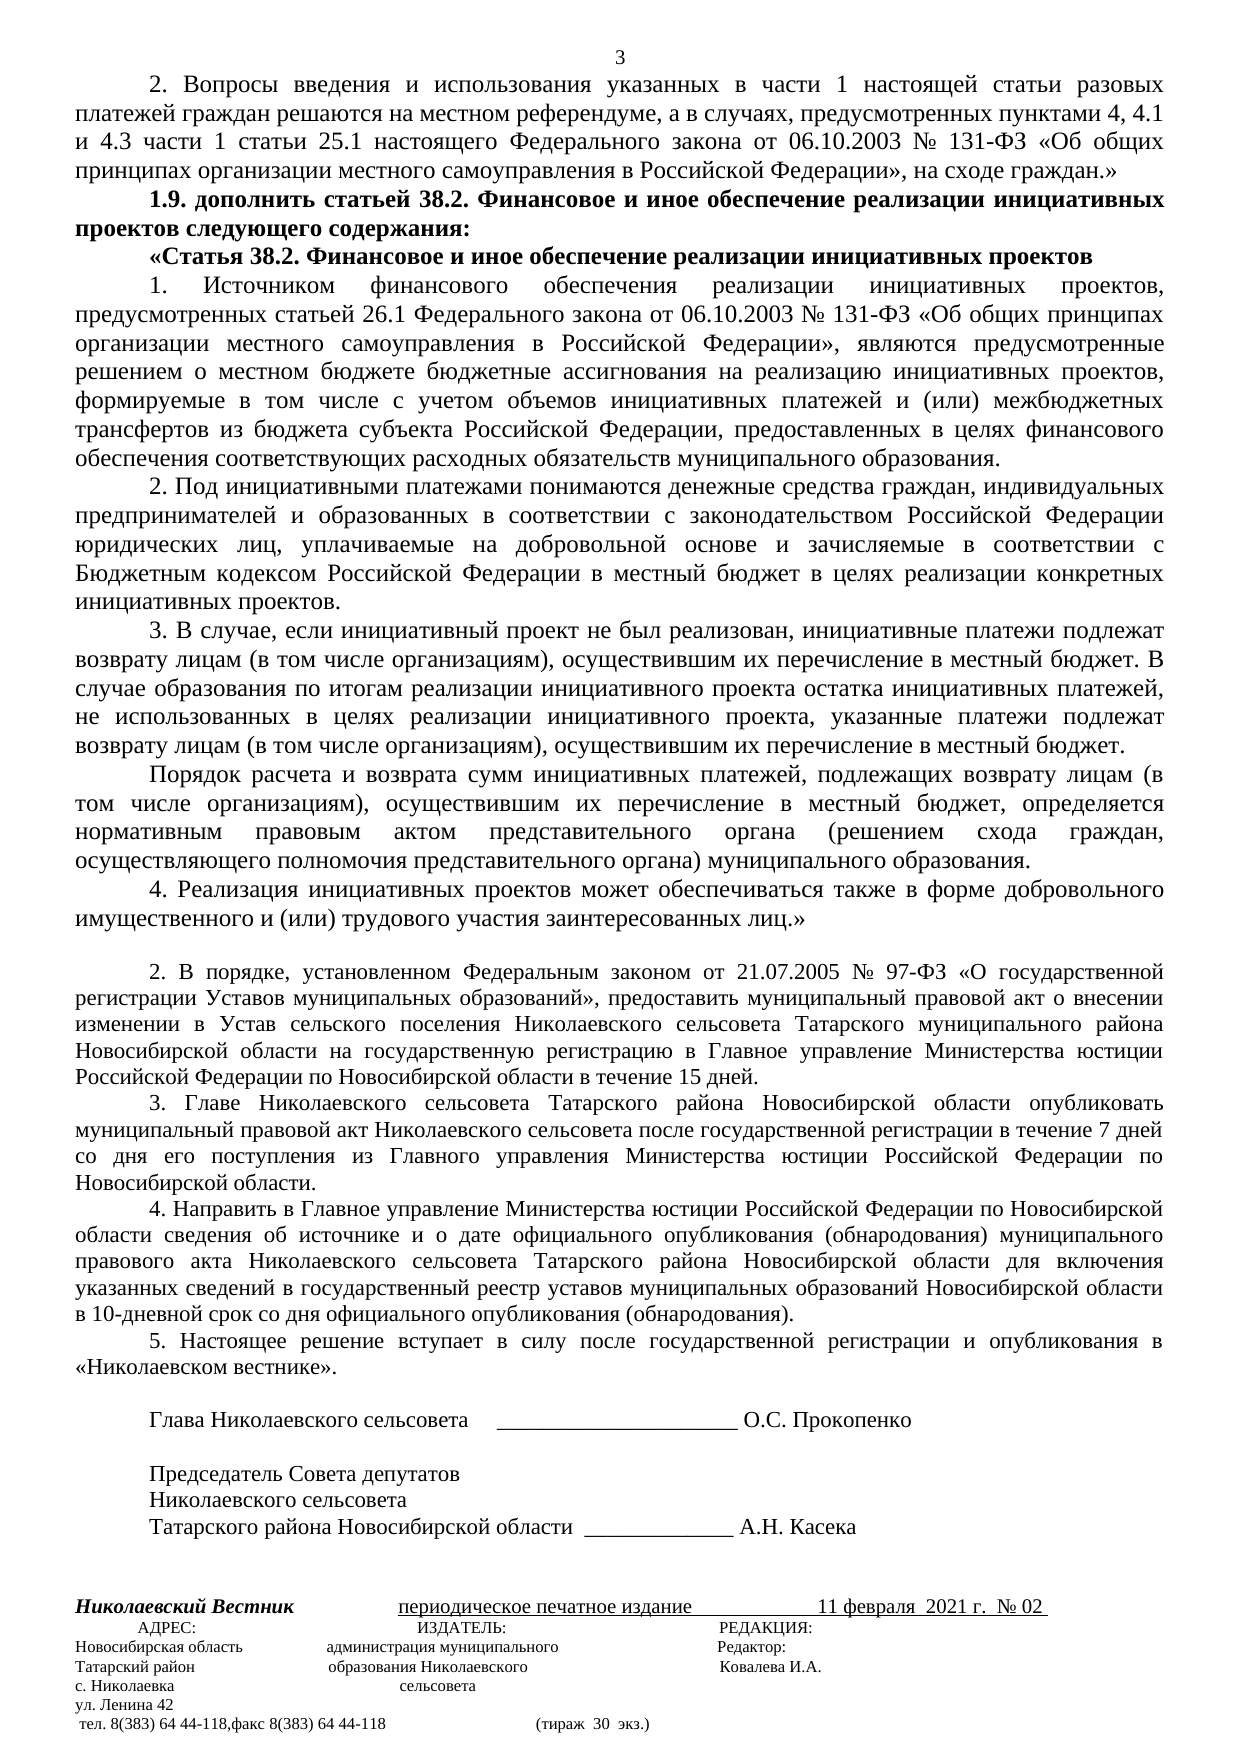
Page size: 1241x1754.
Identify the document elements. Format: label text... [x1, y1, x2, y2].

text Николаевского сельсовета [75, 1486, 1165, 1513]
text Татарского района Новосибирской области _____________ А.Н. Касека [75, 1513, 1165, 1539]
text Порядок расчета и возврата сумм инициативных платежей, подлежащих возврату лицам (в том числе организациям), осуществившим их перечисление в местный бюджет, определяется нормативным правовым актом представительного органа (решением схода граждан, осуществляющего полномочия представительного органа) муниципального образования. [75, 759, 1165, 874]
text 3. В случае, если инициативный проект не был реализован, инициативные платежи подлежат возврату лицам (в том числе организациям), осуществившим их перечисление в местный бюджет. В случае образования по итогам реализации инициативного проекта остатка инициативных платежей, не использованных в целях реализации инициативного проекта, указанные платежи подлежат возврату лицам (в том числе организациям), осуществившим их перечисление в местный бюджет. [75, 615, 1165, 759]
text 5. Настоящее решение вступает в силу после государственной регистрации и опубликования в «Николаевском вестнике». [75, 1327, 1165, 1379]
text 1.9. дополнить статьей 38.2. Финансовое и иное обеспечение реализации инициативных проектов следующего содержания: [75, 184, 1165, 241]
text 4. Реализация инициативных проектов может обеспечиваться также в форме добровольного имущественного и (или) трудового участия заинтересованных лиц.» [75, 874, 1165, 931]
text 4. Направить в Главное управление Министерства юстиции Российской Федерации по Новосибирской области сведения об источнике и о дате официального опубликования (обнародования) муниципального правового акта Николаевского сельсовета Татарского района Новосибирской области для включения указанных сведений в государственный реестр уставов муниципальных образований Новосибирской области в 10-дневной срок со дня официального опубликования (обнародования). [75, 1195, 1165, 1327]
text 3. Главе Николаевского сельсовета Татарского района Новосибирской области опубликовать муниципальный правовой акт Николаевского сельсовета после государственной регистрации в течение 7 дней со дня его поступления из Главного управления Министерства юстиции Российской Федерации по Новосибирской области. [75, 1089, 1165, 1195]
text Председатель Совета депутатов [75, 1460, 1165, 1486]
text 1. Источником финансового обеспечения реализации инициативных проектов, предусмотренных статьей 26.1 Федерального закона от 06.10.2003 № 131-ФЗ «Об общих принципах организации местного самоуправления в Российской Федерации», являются предусмотренные решением о местном бюджете бюджетные ассигнования на реализацию инициативных проектов, формируемые в том числе с учетом объемов инициативных платежей и (или) межбюджетных трансфертов из бюджета субъекта Российской Федерации, предоставленных в целях финансового обеспечения соответствующих расходных обязательств муниципального образования. [75, 270, 1165, 471]
text 2. Вопросы введения и использования указанных в части 1 настоящей статьи разовых платежей граждан решаются на местном референдуме, а в случаях, предусмотренных пунктами 4, 4.1 и 4.3 части 1 статьи 25.1 настоящего Федерального закона от 06.10.2003 № 131-ФЗ «Об общих принципах организации местного самоуправления в Российской Федерации», на сходе граждан.» [75, 69, 1165, 184]
text Глава Николаевского сельсовета _____________________ О.С. Прокопенко [75, 1406, 1165, 1432]
text 2. В порядке, установленном Федеральным законом от 21.07.2005 № 97-ФЗ «О государственной регистрации Уставов муниципальных образований», предоставить муниципальный правовой акт о внесении изменении в Устав сельского поселения Николаевского сельсовета Татарского муниципального района Новосибирской области на государственную регистрацию в Главное управление Министерства юстиции Российской Федерации по Новосибирской области в течение 15 дней. [75, 958, 1165, 1089]
text «Статья 38.2. Финансовое и иное обеспечение реализации инициативных проектов [75, 241, 1165, 270]
text 2. Под инициативными платежами понимаются денежные средства граждан, индивидуальных предпринимателей и образованных в соответствии с законодательством Российской Федерации юридических лиц, уплачиваемые на добровольной основе и зачисляемые в соответствии с Бюджетным кодексом Российской Федерации в местный бюджет в целях реализации конкретных инициативных проектов. [75, 471, 1165, 615]
